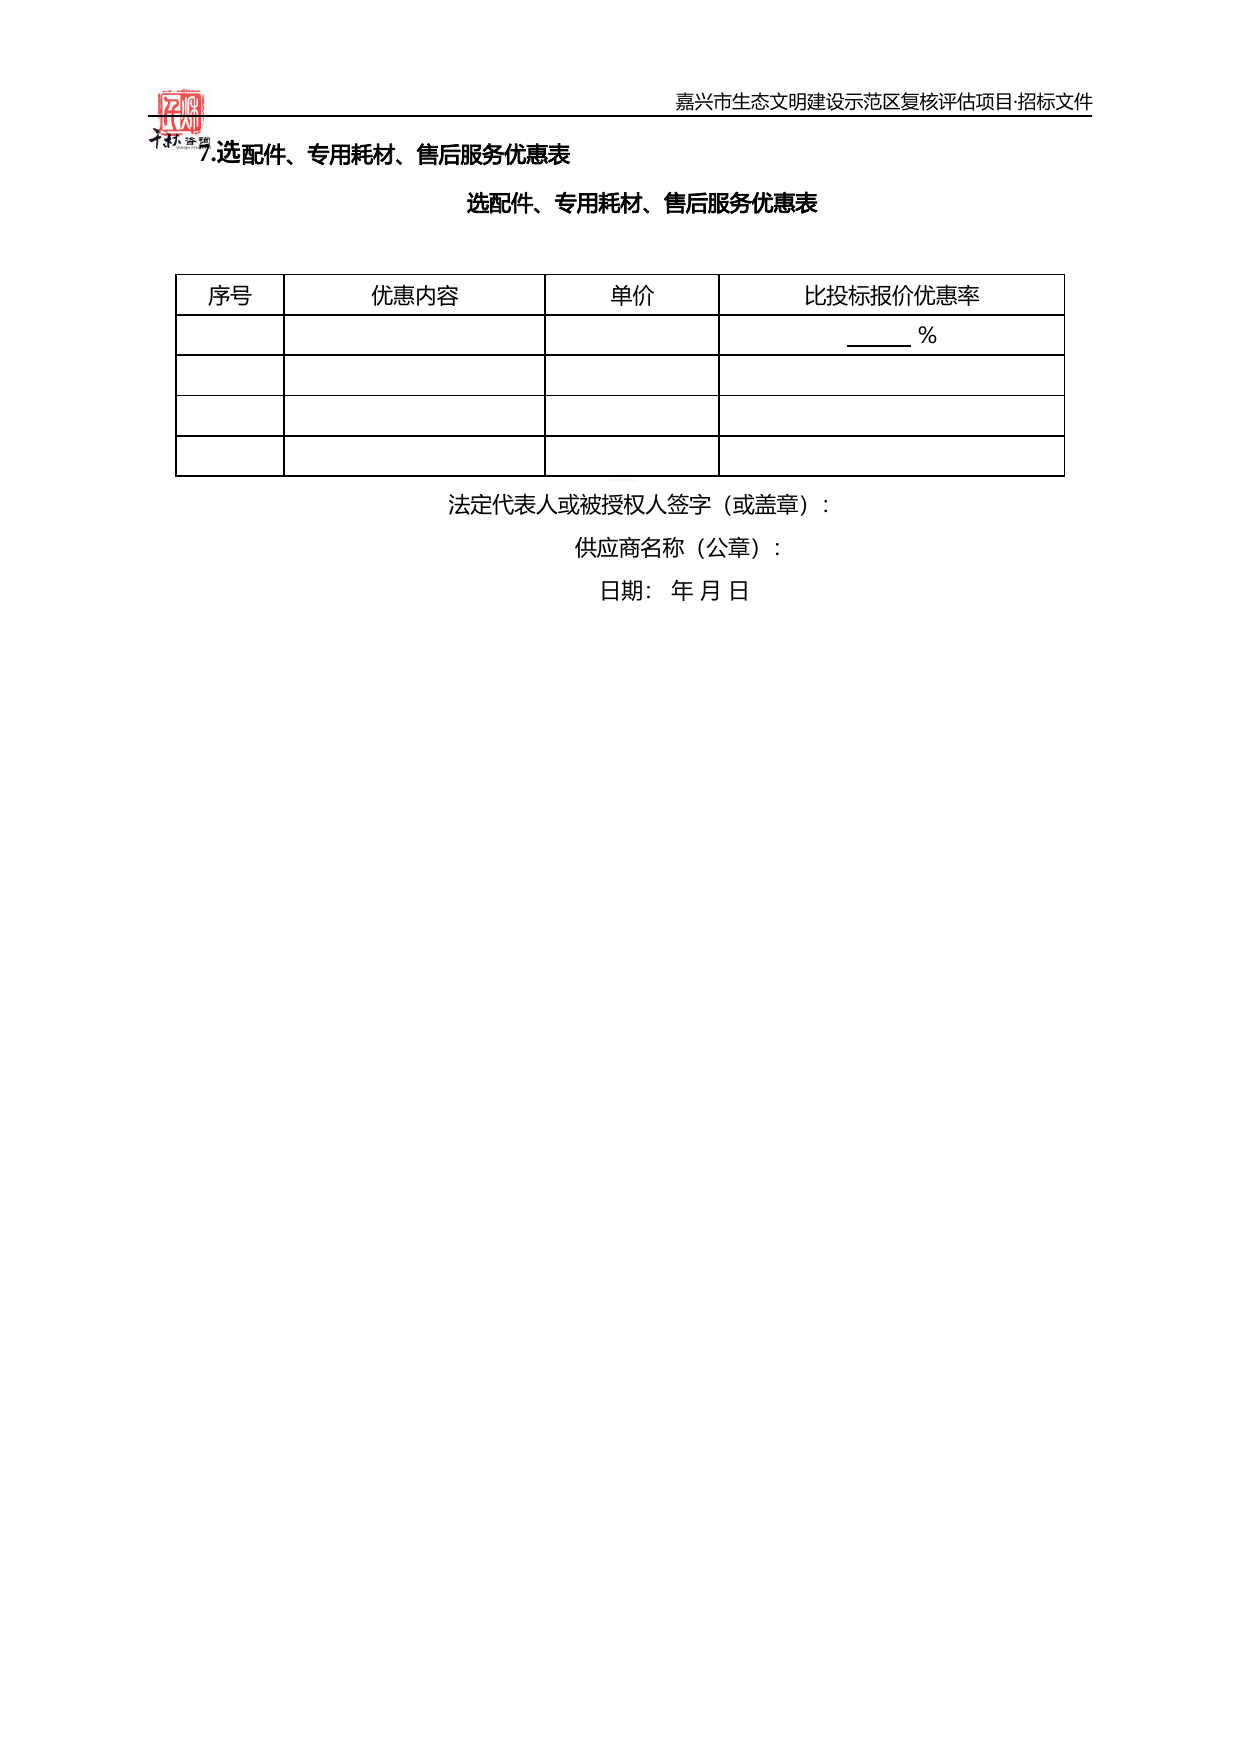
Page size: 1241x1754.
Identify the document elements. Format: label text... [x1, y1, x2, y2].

table_cell [546, 396, 718, 435]
table_cell [285, 437, 544, 475]
table_cell [720, 356, 1064, 395]
text 供应商名称（公章）： [148, 533, 1092, 561]
table_header 比投标报价优惠率 [720, 275, 1064, 314]
text 选配件、专用耗材、售后服务优惠表 [148, 187, 1092, 216]
table_cell [177, 437, 283, 475]
text 法定代表人或被授权人签字（或盖章）： [148, 489, 1092, 518]
table_header 序号 [177, 275, 283, 314]
table_cell [720, 396, 1064, 435]
table_cell [285, 316, 544, 354]
table_header 优惠内容 [285, 275, 544, 314]
table_cell % [720, 316, 1064, 354]
table_cell [177, 396, 283, 435]
table_cell [546, 437, 718, 475]
table_cell [546, 316, 718, 354]
table_cell [546, 356, 718, 395]
table_cell [720, 437, 1064, 475]
picture [147, 88, 212, 150]
table_cell [285, 356, 544, 395]
text 7.选配件、专用耗材、售后服务优惠表 [148, 133, 1092, 169]
table_cell [177, 316, 283, 354]
table_cell [177, 356, 283, 395]
table_header 单价 [546, 275, 718, 314]
table_cell [285, 396, 544, 435]
text 日期： 年 月 日 [148, 576, 1092, 605]
